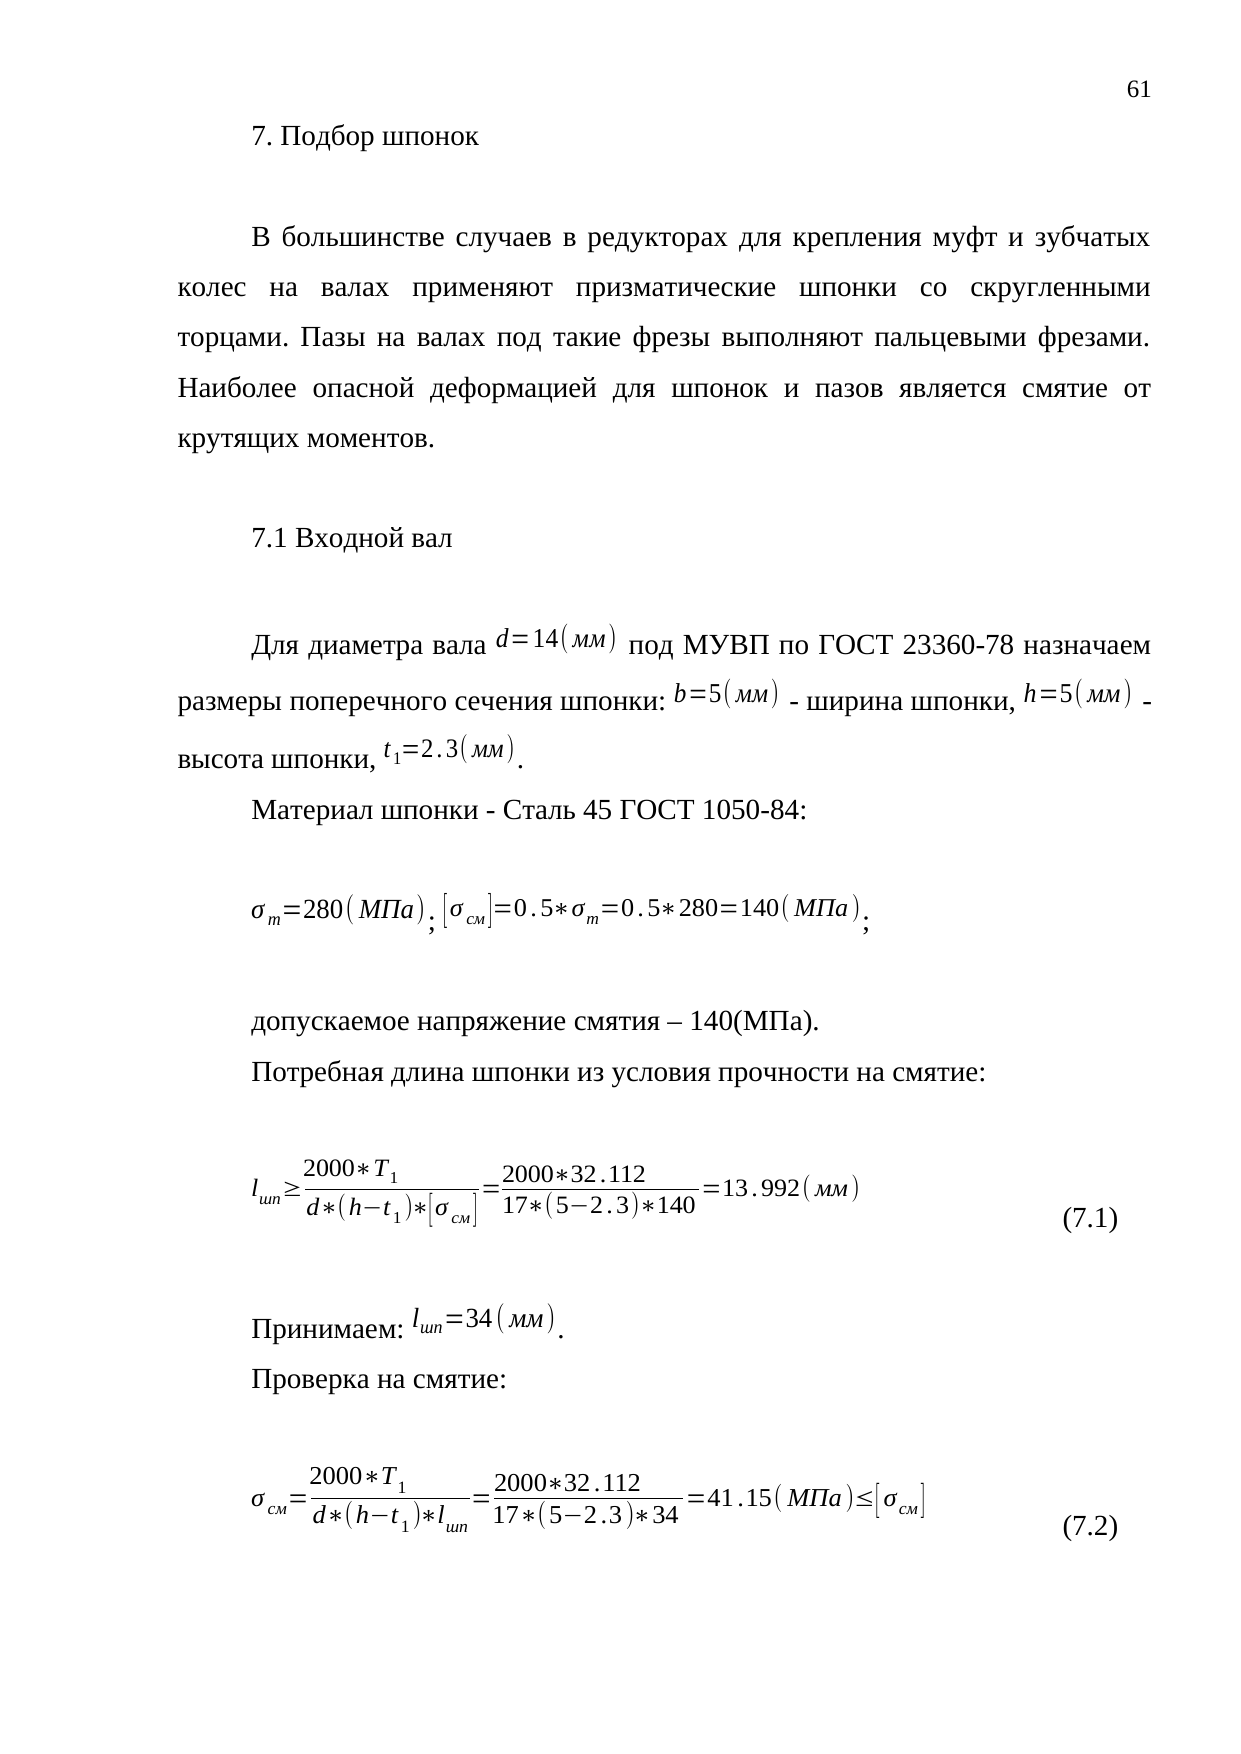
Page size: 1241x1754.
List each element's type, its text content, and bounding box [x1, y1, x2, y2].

text Материал шпонки - Сталь 45 ГОСТ 1050-84: [177, 792, 1152, 825]
text (7.2) [177, 1462, 1152, 1542]
text В большинстве случаев в редукторах для крепления муфт и зубчатых колес на валах применяют призматические шпонки со скругленными торцами. Пазы на валах под такие фрезы выполняют пальцевыми фрезами. Наиболее опасной деформацией для шпонок и пазов является смятие от крутящих моментов. [177, 219, 1152, 453]
text ; ; [177, 892, 1152, 936]
text Потребная длина шпонки из условия прочности на смятие: [177, 1054, 1152, 1087]
text Принимаем: . [177, 1301, 1152, 1345]
text 7. Подбор шпонок [177, 118, 1152, 152]
text Для диаметра вала под МУВП по ГОСТ 23360-78 назначаем размеры поперечного сечения шпонки: - ширина шпонки, - высота шпонки, . [177, 621, 1152, 775]
text Проверка на смятие: [177, 1362, 1152, 1395]
text допускаемое напряжение смятия – 140(МПа). [177, 1003, 1152, 1037]
text (7.1) [177, 1154, 1152, 1234]
text 7.1 Входной вал [177, 521, 1152, 554]
